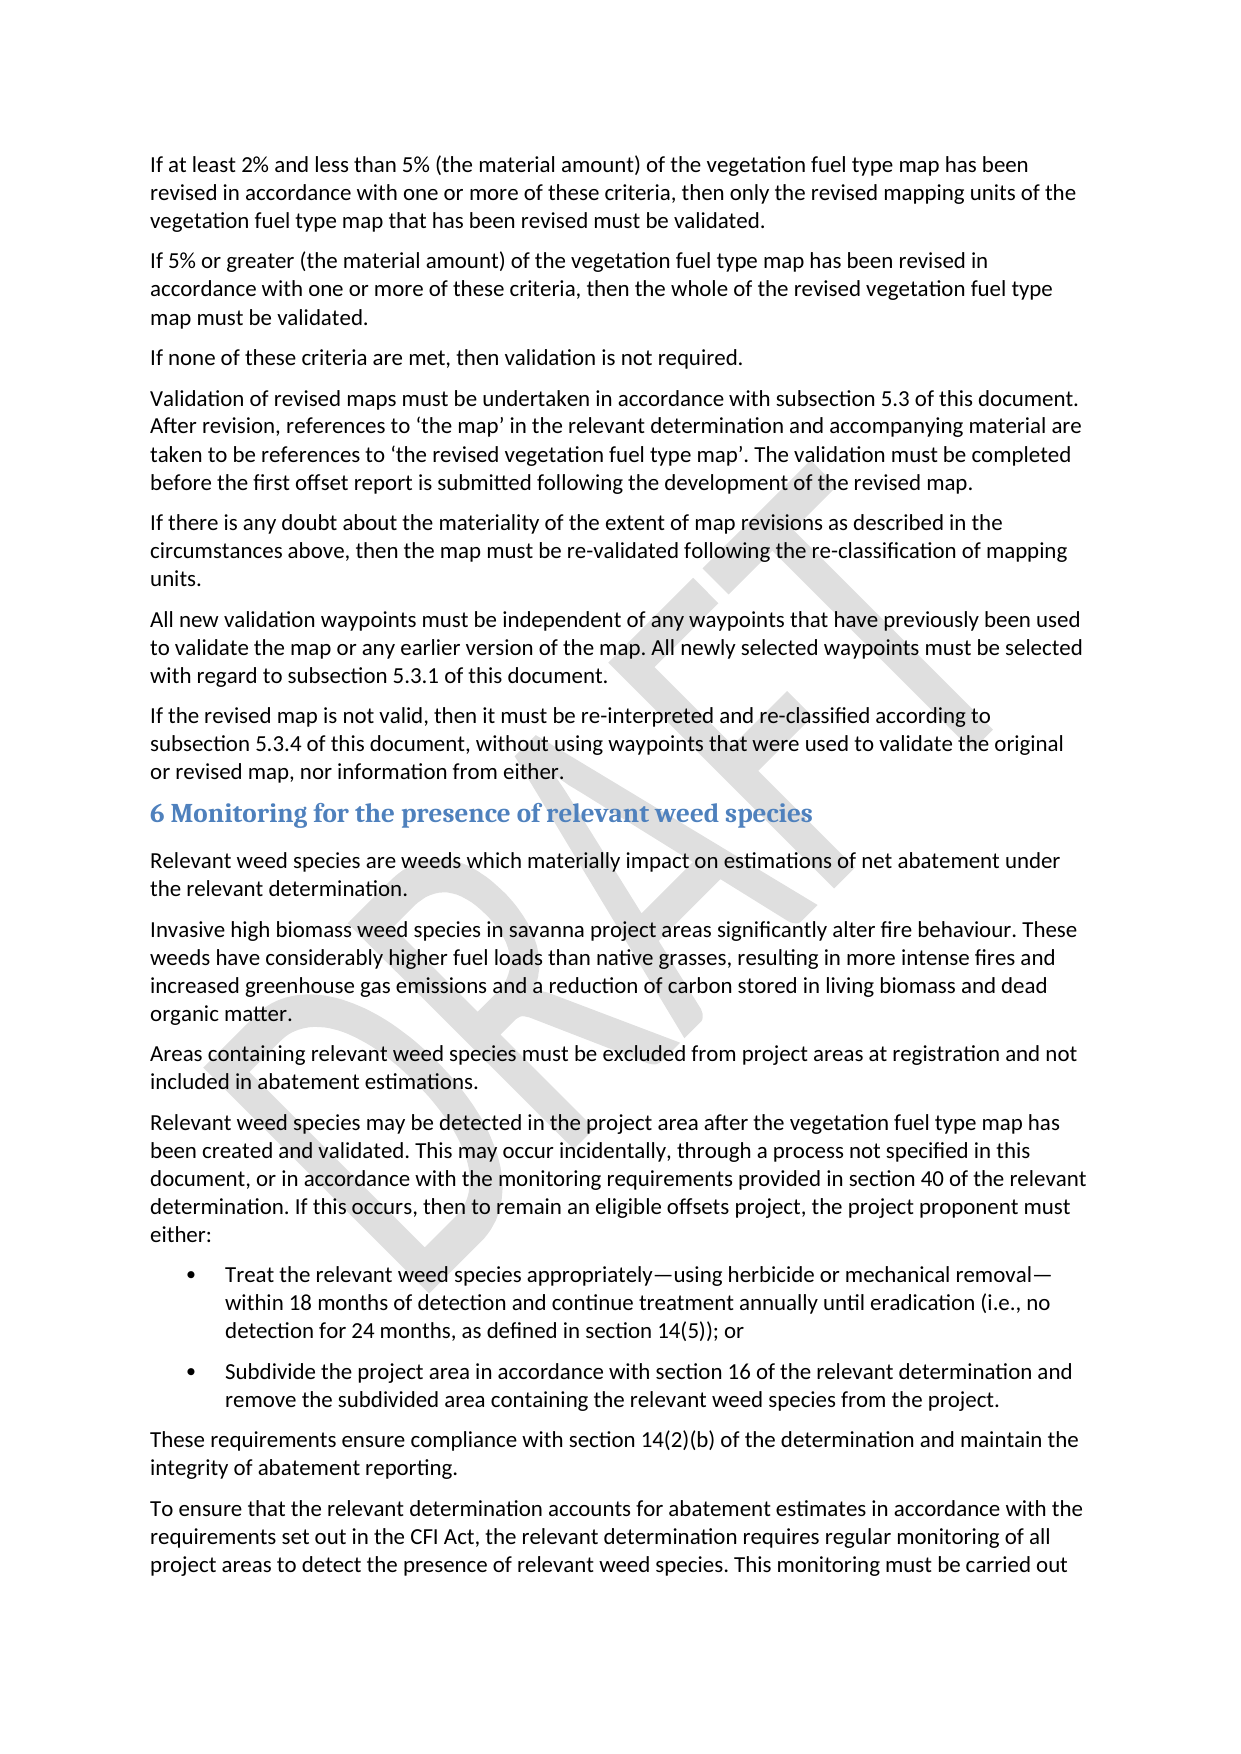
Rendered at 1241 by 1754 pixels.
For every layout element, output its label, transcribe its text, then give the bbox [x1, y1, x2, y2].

text Relevant weed species are weeds which materially impact on estimations of net abatement under the relevant determination. [150, 846, 1090, 902]
text If there is any doubt about the materiality of the extent of map revisions as described in the circumstances above, then the map must be re-validated following the re-classification of mapping units. [150, 508, 1090, 592]
subtitle 6 Monitoring for the presence of relevant weed species [150, 798, 1090, 829]
text Relevant weed species may be detected in the project area after the vegetation fuel type map has been created and validated. This may occur incidentally, through a process not specified in this document, or in accordance with the monitoring requirements provided in section 40 of the relevant determination. If this occurs, then to remain an eligible offsets project, the project proponent must either: [150, 1108, 1090, 1248]
text Areas containing relevant weed species must be excluded from project areas at registration and not included in abatement estimations. [150, 1039, 1090, 1095]
list Subdivide the project area in accordance with section 16 of the relevant determination and remove the subdivided area containing the relevant weed species from the project. [187, 1357, 1090, 1413]
text Validation of revised maps must be undertaken in accordance with subsection 5.3 of this document. After revision, references to ‘the map’ in the relevant determination and accompanying material are taken to be references to ‘the revised vegetation fuel type map’. The validation must be completed before the first offset report is submitted following the development of the revised map. [150, 384, 1090, 496]
text All new validation waypoints must be independent of any waypoints that have previously been used to validate the map or any earlier version of the map. All newly selected waypoints must be selected with regard to subsection 5.3.1 of this document. [150, 605, 1090, 689]
list Treat the relevant weed species appropriately—using herbicide or mechanical removal—within 18 months of detection and continue treatment annually until eradication (i.e., no detection for 24 months, as defined in section 14(5)); or [187, 1260, 1090, 1344]
text If none of these criteria are met, then validation is not required. [150, 343, 1090, 371]
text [150, 1494, 1090, 1578]
text Invasive high biomass weed species in savanna project areas significantly alter fire behaviour. These weeds have considerably higher fuel loads than native grasses, resulting in more intense fires and increased greenhouse gas emissions and a reduction of carbon stored in living biomass and dead organic matter. [150, 915, 1090, 1027]
text If the revised map is not valid, then it must be re-interpreted and re-classified according to subsection 5.3.4 of this document, without using waypoints that were used to validate the original or revised map, nor information from either. [150, 701, 1090, 785]
text If at least 2% and less than 5% (the material amount) of the vegetation fuel type map has been revised in accordance with one or more of these criteria, then only the revised mapping units of the vegetation fuel type map that has been revised must be validated. [150, 150, 1090, 234]
text If 5% or greater (the material amount) of the vegetation fuel type map has been revised in accordance with one or more of these criteria, then the whole of the revised vegetation fuel type map must be validated. [150, 247, 1090, 331]
text These requirements ensure compliance with section 14(2)(b) of the determination and maintain the integrity of abatement reporting. [150, 1426, 1090, 1482]
